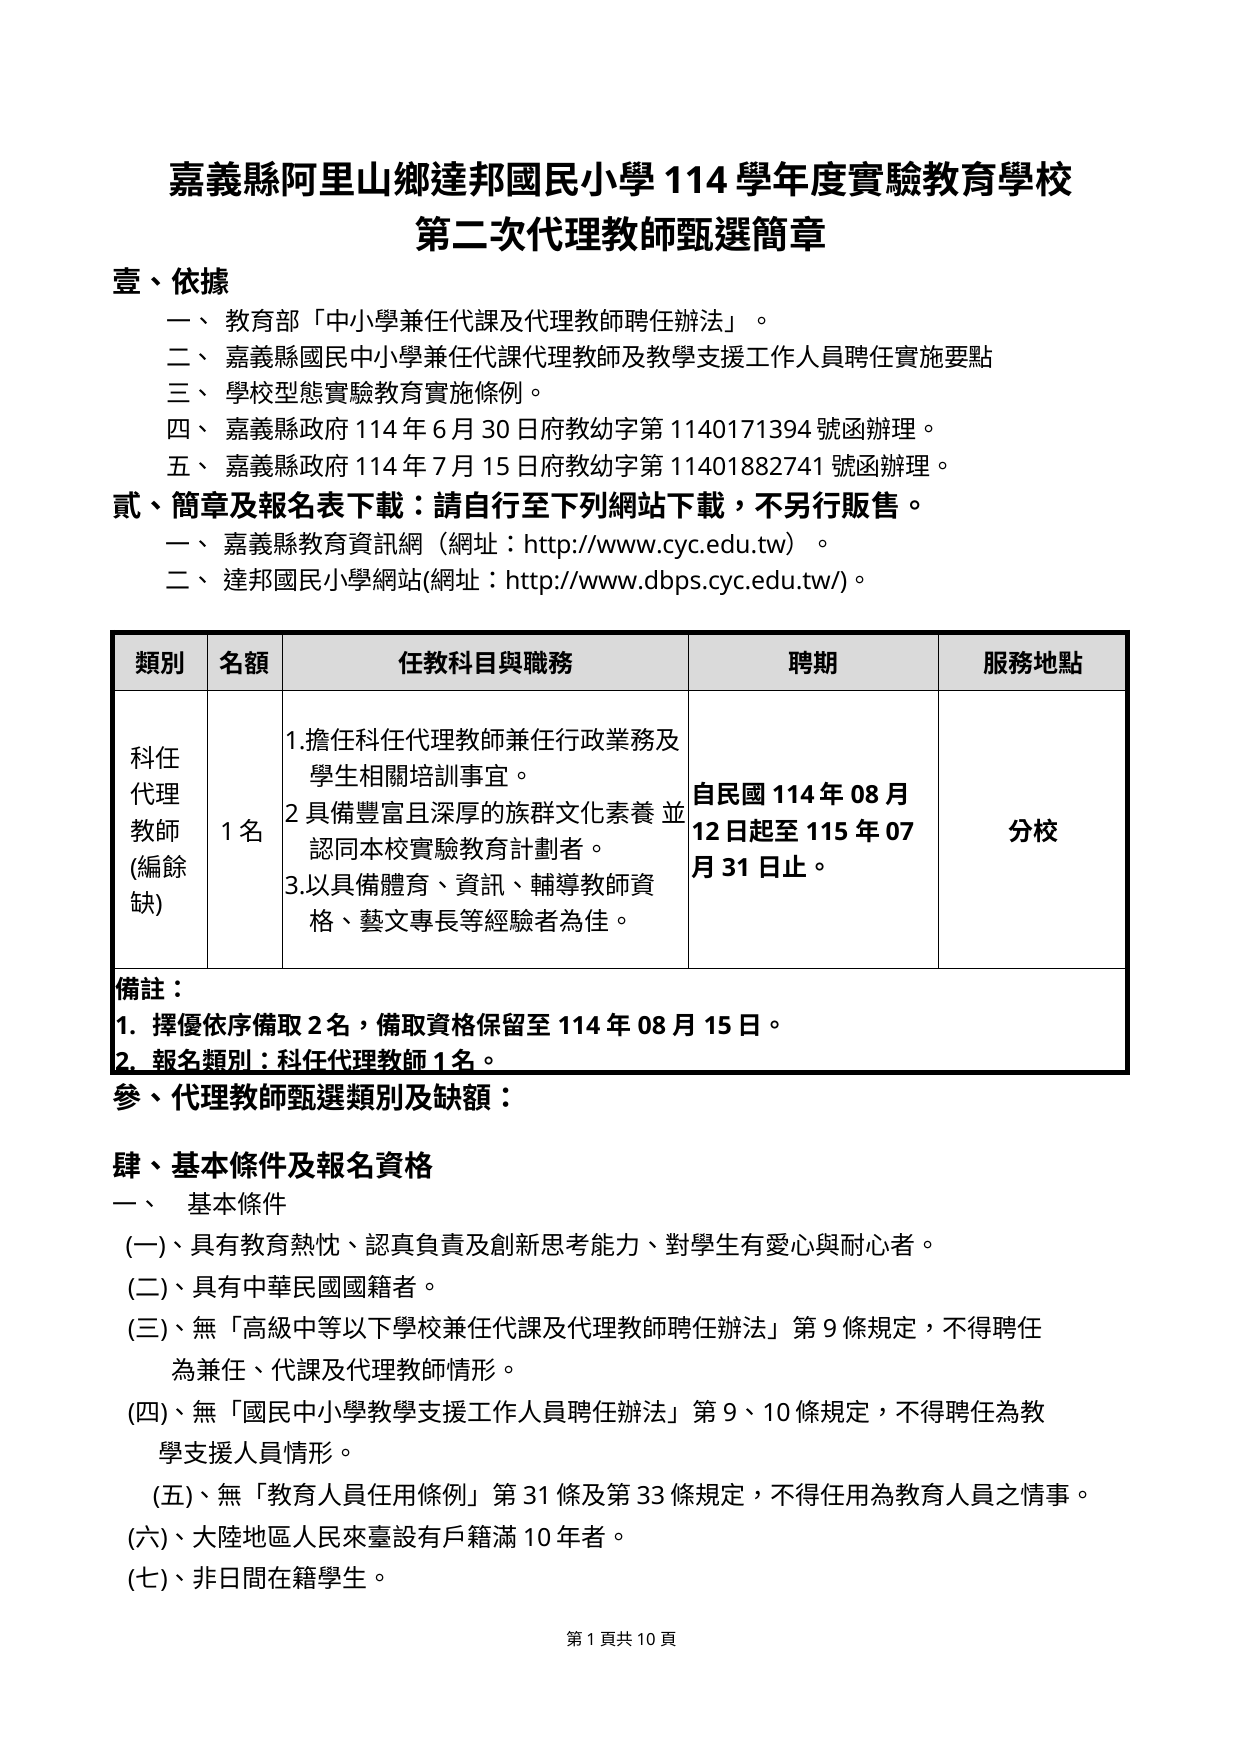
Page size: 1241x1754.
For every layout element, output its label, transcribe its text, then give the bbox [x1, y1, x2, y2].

text 參、代理教師甄選類別及缺額： [112, 1075, 1128, 1117]
text 貳、簡章及報名表下載：請自行至下列網站下載，不另行販售。 [112, 482, 1128, 524]
text 為兼任、代課及代理教師情形。 [112, 1346, 1128, 1388]
list 達邦國民小學網站(網址：http://www.dbps.cyc.edu.tw/)。 [165, 561, 1128, 597]
table_cell 分校 [939, 691, 1125, 968]
list 嘉義縣政府114年7月15日府教幼字第11401882741號函辦理。 [166, 446, 1128, 482]
text (三)、無「高級中等以下學校兼任代課及代理教師聘任辦法」第9條規定，不得聘任 [112, 1304, 1128, 1346]
table_cell 備註： 擇優依序備取2名，備取資格保留至 114 年 08 月 15日。 報名類別：科任代理教師1名。 [115, 969, 1125, 1070]
table_header 名額 [208, 635, 282, 690]
table_cell 1.擔任科任代理教師兼任行政業務及學生相關培訓事宜。 2 具備豐富且深厚的族群文化素養 並認同本校實驗教育計劃者。 3.以具備體育、資訊、輔導教師資格、藝文專長等經驗者為佳。 [283, 691, 688, 968]
list 基本條件 [112, 1185, 1128, 1221]
list 學校型態實驗教育實施條例。 [166, 373, 1128, 410]
text (五)、無「教育人員任用條例」第31條及第33條規定，不得任用為教育人員之情事。 [112, 1471, 1128, 1513]
table_cell 自民國 114年 08 月 12日起至 115 年 07 月 31 日止。 [689, 691, 938, 968]
text 壹、依據 [112, 259, 1128, 301]
list 嘉義縣教育資訊網（網址：http://www.cyc.edu.tw）。 [165, 524, 1128, 561]
text (二)、具有中華民國國籍者。 [112, 1263, 1128, 1304]
table_header 服務地點 [939, 635, 1125, 690]
table_cell 1名 [208, 691, 282, 968]
text (六)、大陸地區人民來臺設有戶籍滿10年者。 [112, 1513, 1128, 1554]
text (四)、無「國民中小學教學支援工作人員聘任辦法」第9、10條規定，不得聘任為教 [112, 1388, 1128, 1429]
text (七)、非日間在籍學生。 [112, 1554, 1128, 1596]
table_header 任教科目與職務 [283, 635, 688, 690]
table_header 聘期 [689, 635, 938, 690]
text 肆、基本條件及報名資格 [112, 1143, 1128, 1185]
table_header 類別 [115, 635, 207, 690]
list 嘉義縣政府114年6月30日府教幼字第1140171394號函辦理。 [166, 410, 1128, 446]
text (一)、具有教育熱忱、認真負責及創新思考能力、對學生有愛心與耐心者。 [112, 1221, 1128, 1263]
text 嘉義縣阿里山鄉達邦國民小學114學年度實驗教育學校 [112, 150, 1128, 204]
list 嘉義縣國民中小學兼任代課代理教師及教學支援工作人員聘任實施要點 [166, 337, 1128, 373]
list 教育部「中小學兼任代課及代理教師聘任辦法」。 [166, 301, 1128, 337]
text 第二次代理教師甄選簡章 [112, 204, 1128, 259]
table_cell 科任代理教師(編餘缺) [115, 691, 207, 968]
text 學支援人員情形。 [112, 1429, 1128, 1471]
